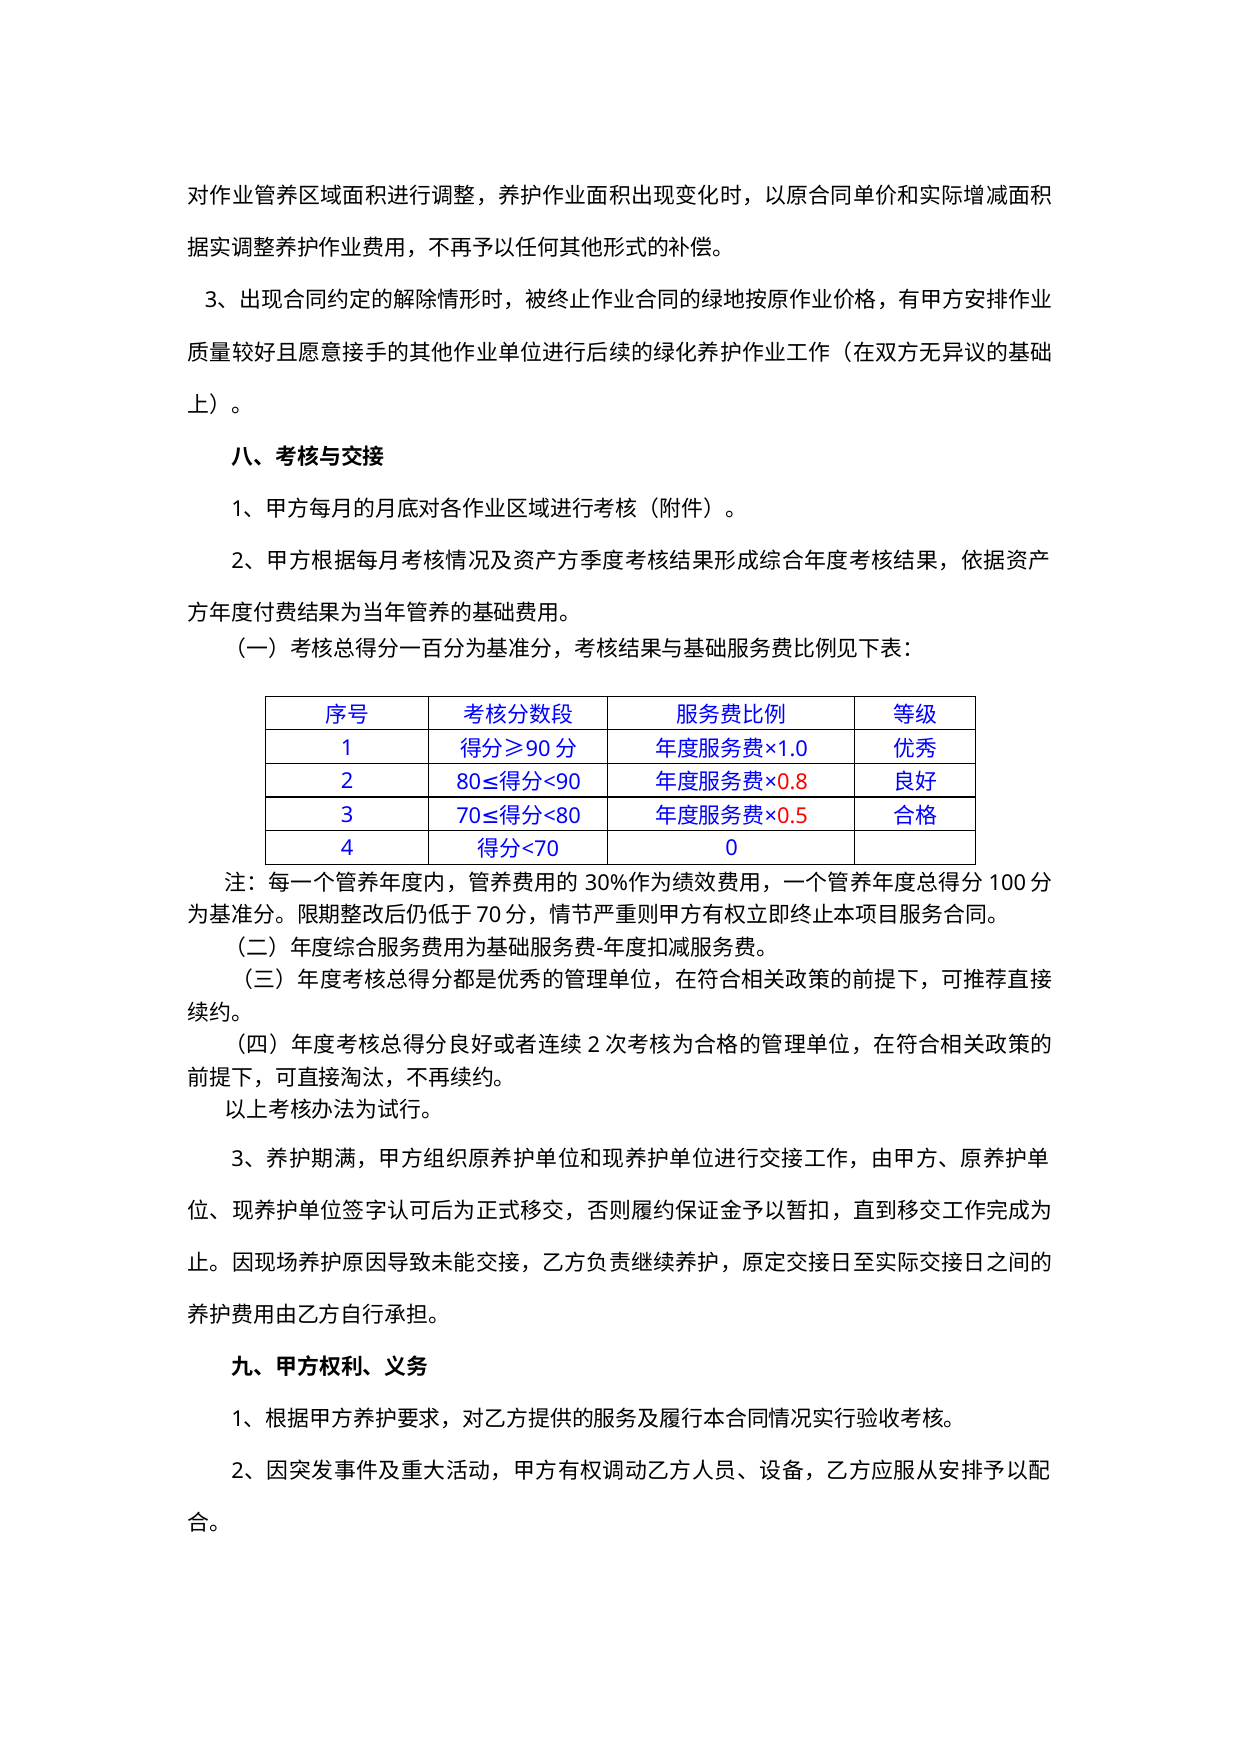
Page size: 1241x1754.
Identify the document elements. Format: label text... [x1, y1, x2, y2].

table_cell 良好 [855, 764, 975, 796]
table_header 服务费比例 [608, 697, 854, 729]
text 1、根据甲方养护要求，对乙方提供的服务及履行本合同情况实行验收考核。 [187, 1385, 1053, 1437]
text 九、甲方权利、义务 [187, 1333, 1053, 1385]
table_cell 优秀 [855, 730, 975, 763]
table_cell 80≤得分<90 [429, 764, 607, 796]
text 3、出现合同约定的解除情形时，被终止作业合同的绿地按原作业价格，有甲方安排作业质量较好且愿意接手的其他作业单位进行后续的绿化养护作业工作（在双方无异议的基础上）。 [187, 266, 1053, 422]
table_cell 得分≥90分 [429, 730, 607, 763]
text 1、甲方每月的月底对各作业区域进行考核（附件）。 [187, 474, 1053, 527]
table_cell 2 [266, 764, 428, 796]
table_cell 得分<70 [429, 831, 607, 863]
table_cell [855, 831, 975, 863]
table_cell 3 [266, 798, 428, 830]
table_cell 4 [266, 831, 428, 863]
table_cell 0 [608, 831, 854, 863]
table_header 等级 [855, 697, 975, 729]
text （一）考核总得分一百分为基准分，考核结果与基础服务费比例见下表： [187, 631, 1053, 663]
text 注：每一个管养年度内，管养费用的30%作为绩效费用，一个管养年度总得分100分为基准分。限期整改后仍低于70分，情节严重则甲方有权立即终止本项目服务合同。 [187, 864, 1053, 929]
list 年度综合服务费用为基础服务费-年度扣减服务费。 [187, 929, 1053, 962]
table_cell 年度服务费×0.8 [608, 764, 854, 796]
table_header 考核分数段 [429, 697, 607, 729]
table_cell 1 [266, 730, 428, 763]
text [187, 162, 1053, 266]
table_header 序号 [266, 697, 428, 729]
table_cell 合格 [855, 798, 975, 830]
text 2、因突发事件及重大活动，甲方有权调动乙方人员、设备，乙方应服从安排予以配合。 [187, 1437, 1053, 1541]
text 3、养护期满，甲方组织原养护单位和现养护单位进行交接工作，由甲方、原养护单位、现养护单位签字认可后为正式移交，否则履约保证金予以暂扣，直到移交工作完成为止。因现场养护原因导致未能交接，乙方负责继续养护，原定交接日至实际交接日之间的养护费用由乙方自行承担。 [187, 1124, 1053, 1333]
text 2、甲方根据每月考核情况及资产方季度考核结果形成综合年度考核结果，依据资产方年度付费结果为当年管养的基础费用。 [187, 527, 1053, 631]
text 八、考核与交接 [187, 422, 1053, 474]
text （四）年度考核总得分良好或者连续2次考核为合格的管理单位，在符合相关政策的前提下，可直接淘汰，不再续约。 [187, 1027, 1053, 1092]
text 以上考核办法为试行。 [187, 1092, 1053, 1124]
table_cell 年度服务费×1.0 [608, 730, 854, 763]
table_cell 70≤得分<80 [429, 798, 607, 830]
table_cell 年度服务费×0.5 [608, 798, 854, 830]
list （三）年度考核总得分都是优秀的管理单位，在符合相关政策的前提下，可推荐直接续约。 [187, 962, 1053, 1027]
